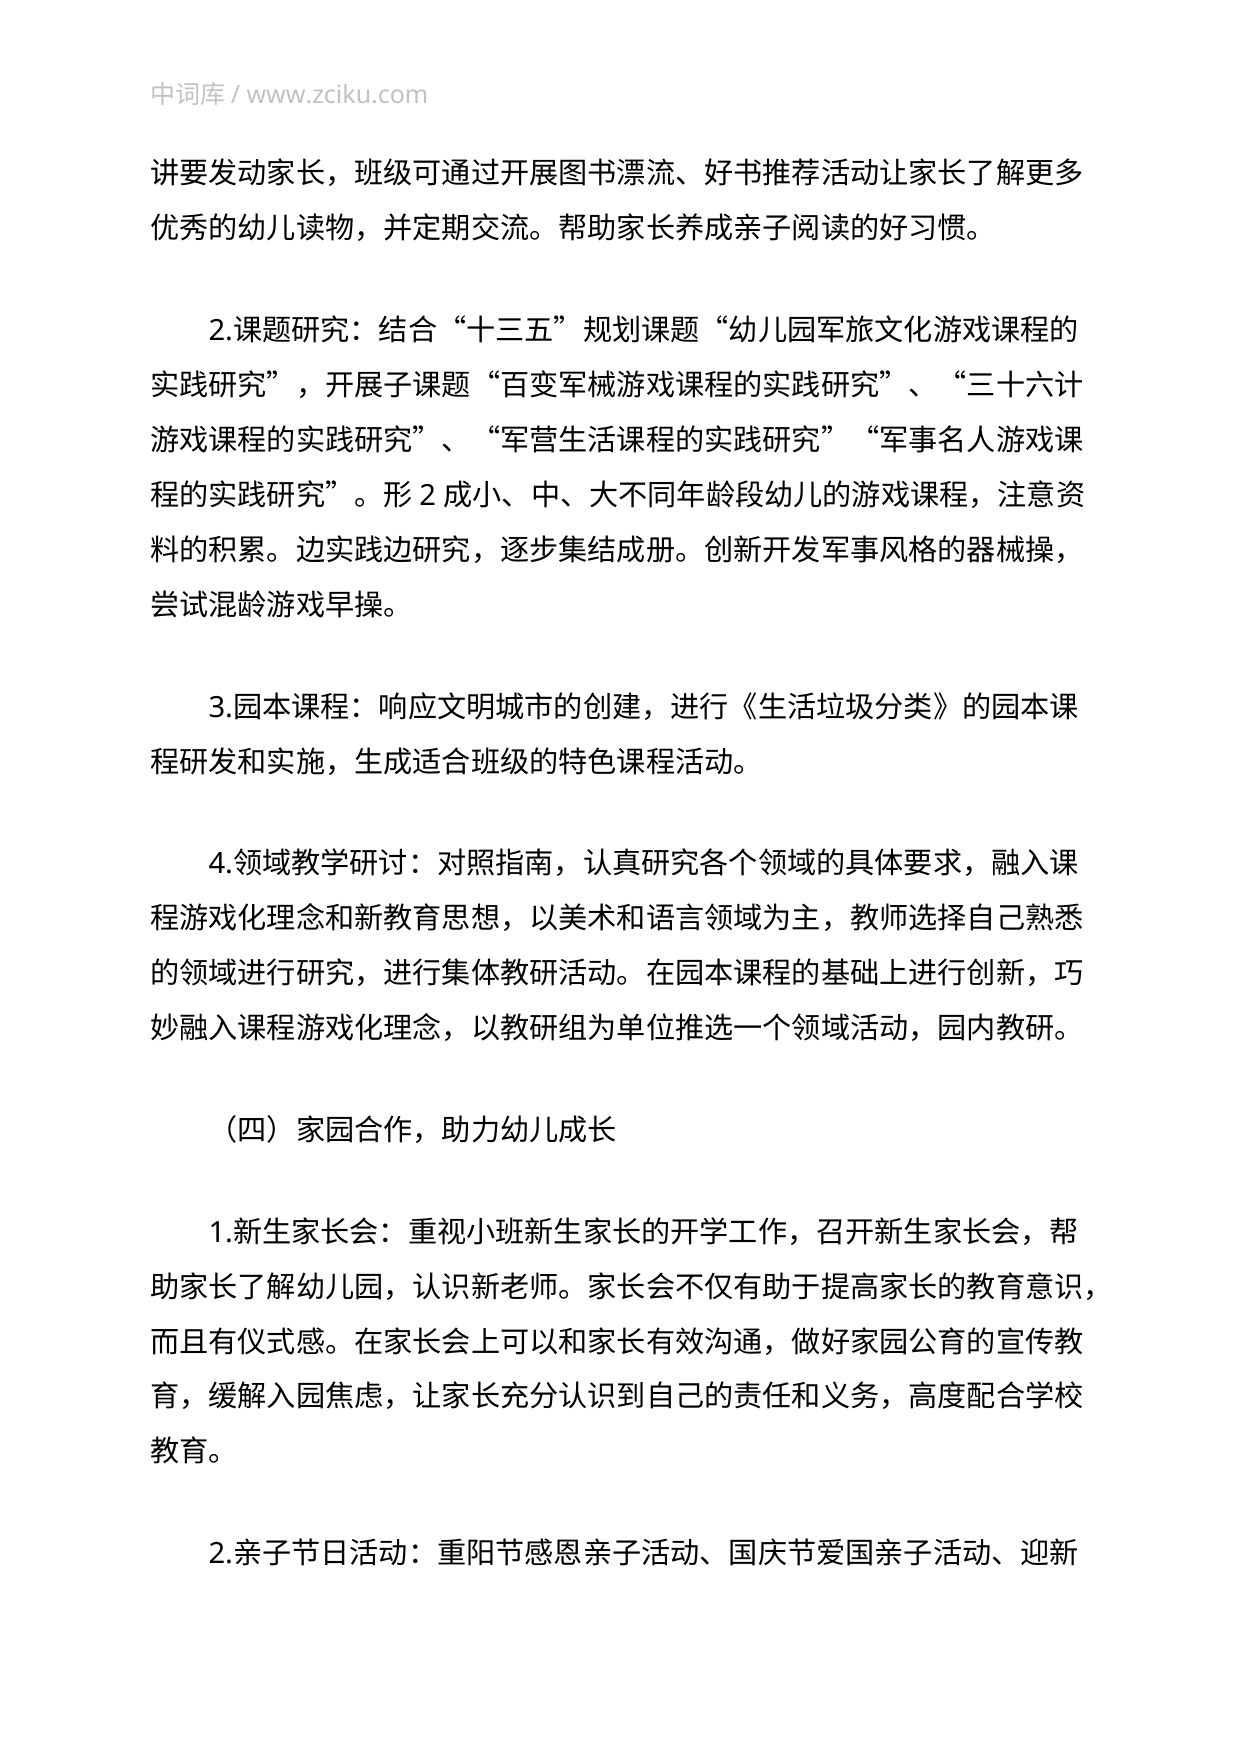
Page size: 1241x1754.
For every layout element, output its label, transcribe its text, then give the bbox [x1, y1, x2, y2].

text 3.园本课程：响应文明城市的创建，进行《生活垃圾分类》的园本课程研发和实施，生成适合班级的特色课程活动。 [150, 683, 1090, 780]
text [150, 1530, 1090, 1572]
text 4.领域教学研讨：对照指南，认真研究各个领域的具体要求，融入课程游戏化理念和新教育思想，以美术和语言领域为主，教师选择自己熟悉的领域进行研究，进行集体教研活动。在园本课程的基础上进行创新，巧妙融入课程游戏化理念，以教研组为单位推选一个领域活动，园内教研。 [150, 840, 1090, 1047]
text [150, 150, 1090, 247]
text 1.新生家长会：重视小班新生家长的开学工作，召开新生家长会，帮助家长了解幼儿园，认识新老师。家长会不仅有助于提高家长的教育意识，而且有仪式感。在家长会上可以和家长有效沟通，做好家园公育的宣传教育，缓解入园焦虑，让家长充分认识到自己的责任和义务，高度配合学校教育。 [150, 1208, 1090, 1470]
text 2.课题研究：结合“十三五”规划课题“幼儿园军旅文化游戏课程的实践研究”，开展子课题“百变军械游戏课程的实践研究”、“三十六计游戏课程的实践研究”、“军营生活课程的实践研究”“军事名人游戏课程的实践研究”。形 2 成小、中、大不同年龄段幼儿的游戏课程，注意资料的积累。边实践边研究，逐步集结成册。创新开发军事风格的器械操，尝试混龄游戏早操。 [150, 307, 1090, 624]
text （四）家园合作，助力幼儿成长 [150, 1106, 1090, 1149]
